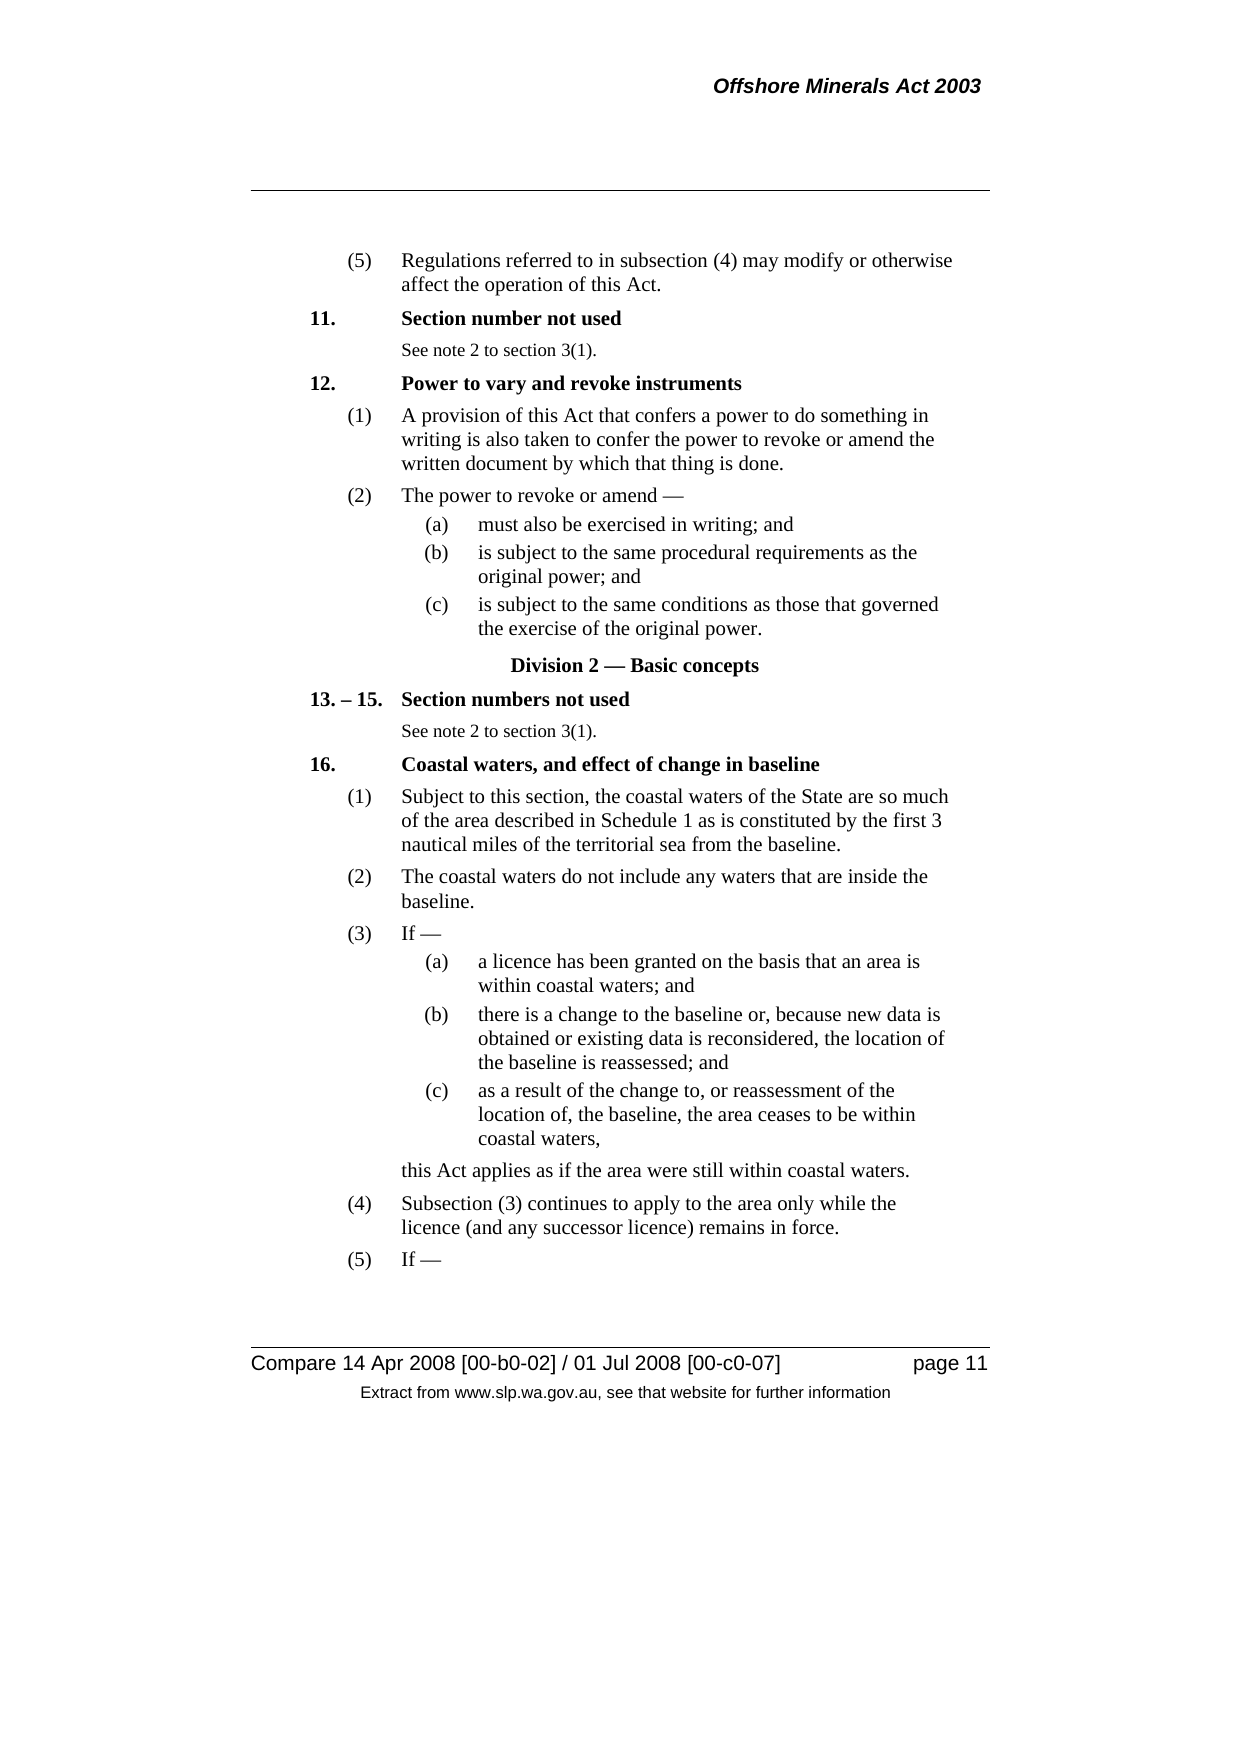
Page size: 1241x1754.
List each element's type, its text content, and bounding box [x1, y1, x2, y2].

text (5) Regulations referred to in subsection (4) may modify or otherwise affect the operation of this Act. [312, 247, 960, 296]
text (c) is subject to the same conditions as those that governed the exercise of the original power. [389, 592, 960, 640]
text (1) Subject to this section, the coastal waters of the State are so much of the area described in Schedule 1 as is constituted by the first 3 nautical miles of the territorial sea from the baseline. [312, 784, 960, 856]
text (4) Subsection (3) continues to apply to the area only while the licence (and any successor licence) remains in force. [312, 1191, 960, 1239]
text (b) is subject to the same procedural requirements as the original power; and [389, 540, 960, 588]
text (3) If — [312, 921, 960, 945]
subtitle 16. Coastal waters, and effect of change in baseline [309, 752, 960, 776]
text this Act applies as if the area were still within coastal waters. [312, 1158, 960, 1182]
subtitle 13. – 15. Section numbers not used [309, 687, 960, 711]
text (1) A provision of this Act that confers a power to do something in writing is also taken to confer the power to revoke or amend the written document by which that thing is done. [312, 403, 960, 475]
text (a) must also be exercised in writing; and [389, 512, 960, 536]
text (a) a licence has been granted on the basis that an area is within coastal waters; and [389, 949, 960, 997]
subtitle 12. Power to vary and revoke instruments [309, 370, 960, 394]
text (2) The power to revoke or amend — [312, 483, 960, 507]
text See note 2 to section 3(1). [312, 719, 960, 741]
text (c) as a result of the change to, or reassessment of the location of, the baseline, the area ceases to be within coastal waters, [389, 1078, 960, 1150]
text (b) there is a change to the baseline or, because new data is obtained or existing data is reconsidered, the location of the baseline is reassessed; and [389, 1001, 960, 1074]
subtitle Division 2 — Basic concepts [309, 653, 960, 677]
text (2) The coastal waters do not include any waters that are inside the baseline. [312, 864, 960, 913]
text (5) If — [312, 1247, 960, 1271]
subtitle 11. Section number not used [309, 306, 960, 330]
text See note 2 to section 3(1). [312, 338, 960, 360]
